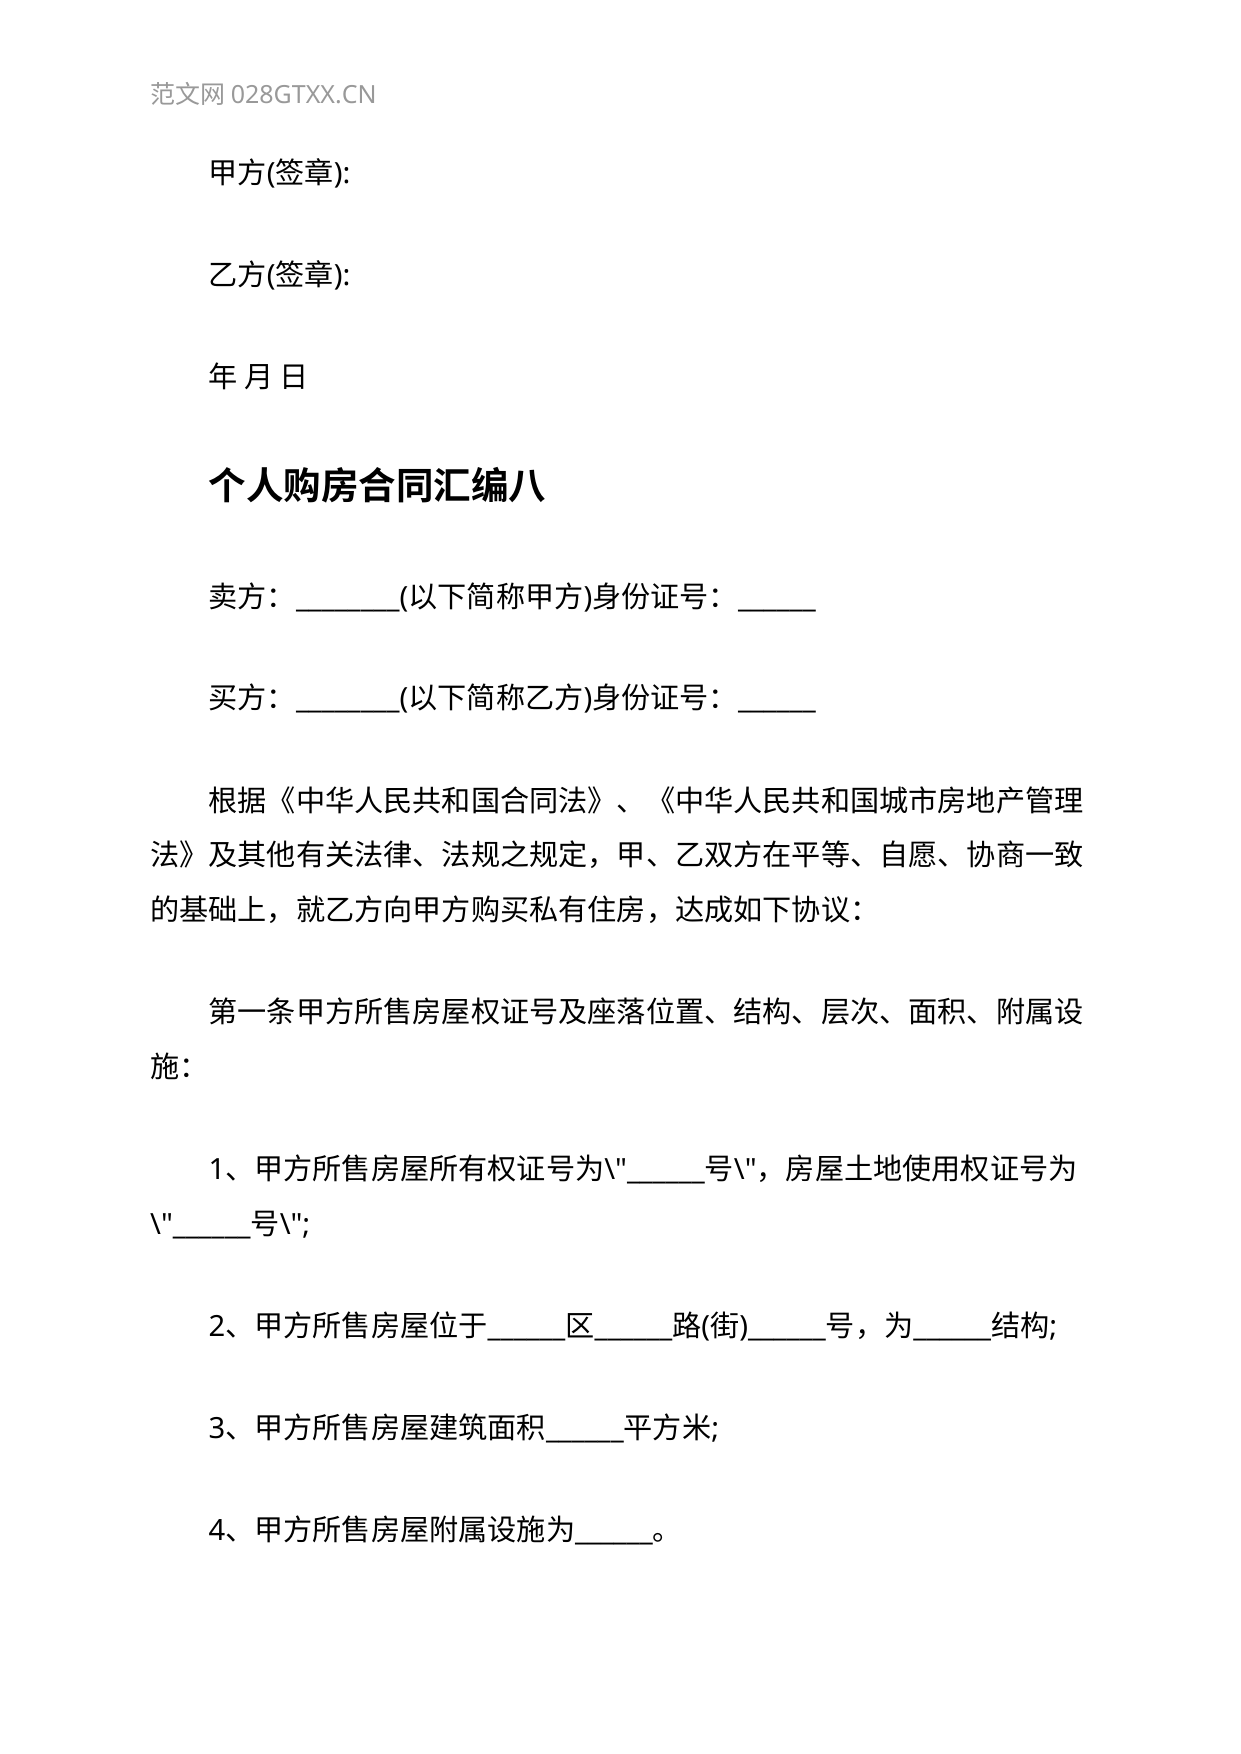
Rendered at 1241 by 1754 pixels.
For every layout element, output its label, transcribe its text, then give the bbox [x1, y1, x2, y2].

text 乙方(签章): [150, 252, 1090, 294]
text 4、甲方所售房屋附属设施为______。 [150, 1506, 1090, 1549]
text 2、甲方所售房屋位于______区______路(街)______号，为______结构; [150, 1302, 1090, 1345]
text 年 月 日 [150, 354, 1090, 396]
text 3、甲方所售房屋建筑面积______平方米; [150, 1404, 1090, 1447]
text 甲方(签章): [150, 150, 1090, 192]
text 第一条甲方所售房屋权证号及座落位置、结构、层次、面积、附属设施： [150, 989, 1090, 1086]
text 个人购房合同汇编八 [150, 456, 1090, 510]
text 卖方：________(以下简称甲方)身份证号：______ [150, 573, 1090, 616]
text 1、甲方所售房屋所有权证号为\"______号\"，房屋土地使用权证号为\"______号\"; [150, 1145, 1090, 1243]
text 根据《中华人民共和国合同法》、《中华人民共和国城市房地产管理法》及其他有关法律、法规之规定，甲、乙双方在平等、自愿、协商一致的基础上，就乙方向甲方购买私有住房，达成如下协议： [150, 777, 1090, 929]
text 买方：________(以下简称乙方)身份证号：______ [150, 675, 1090, 717]
